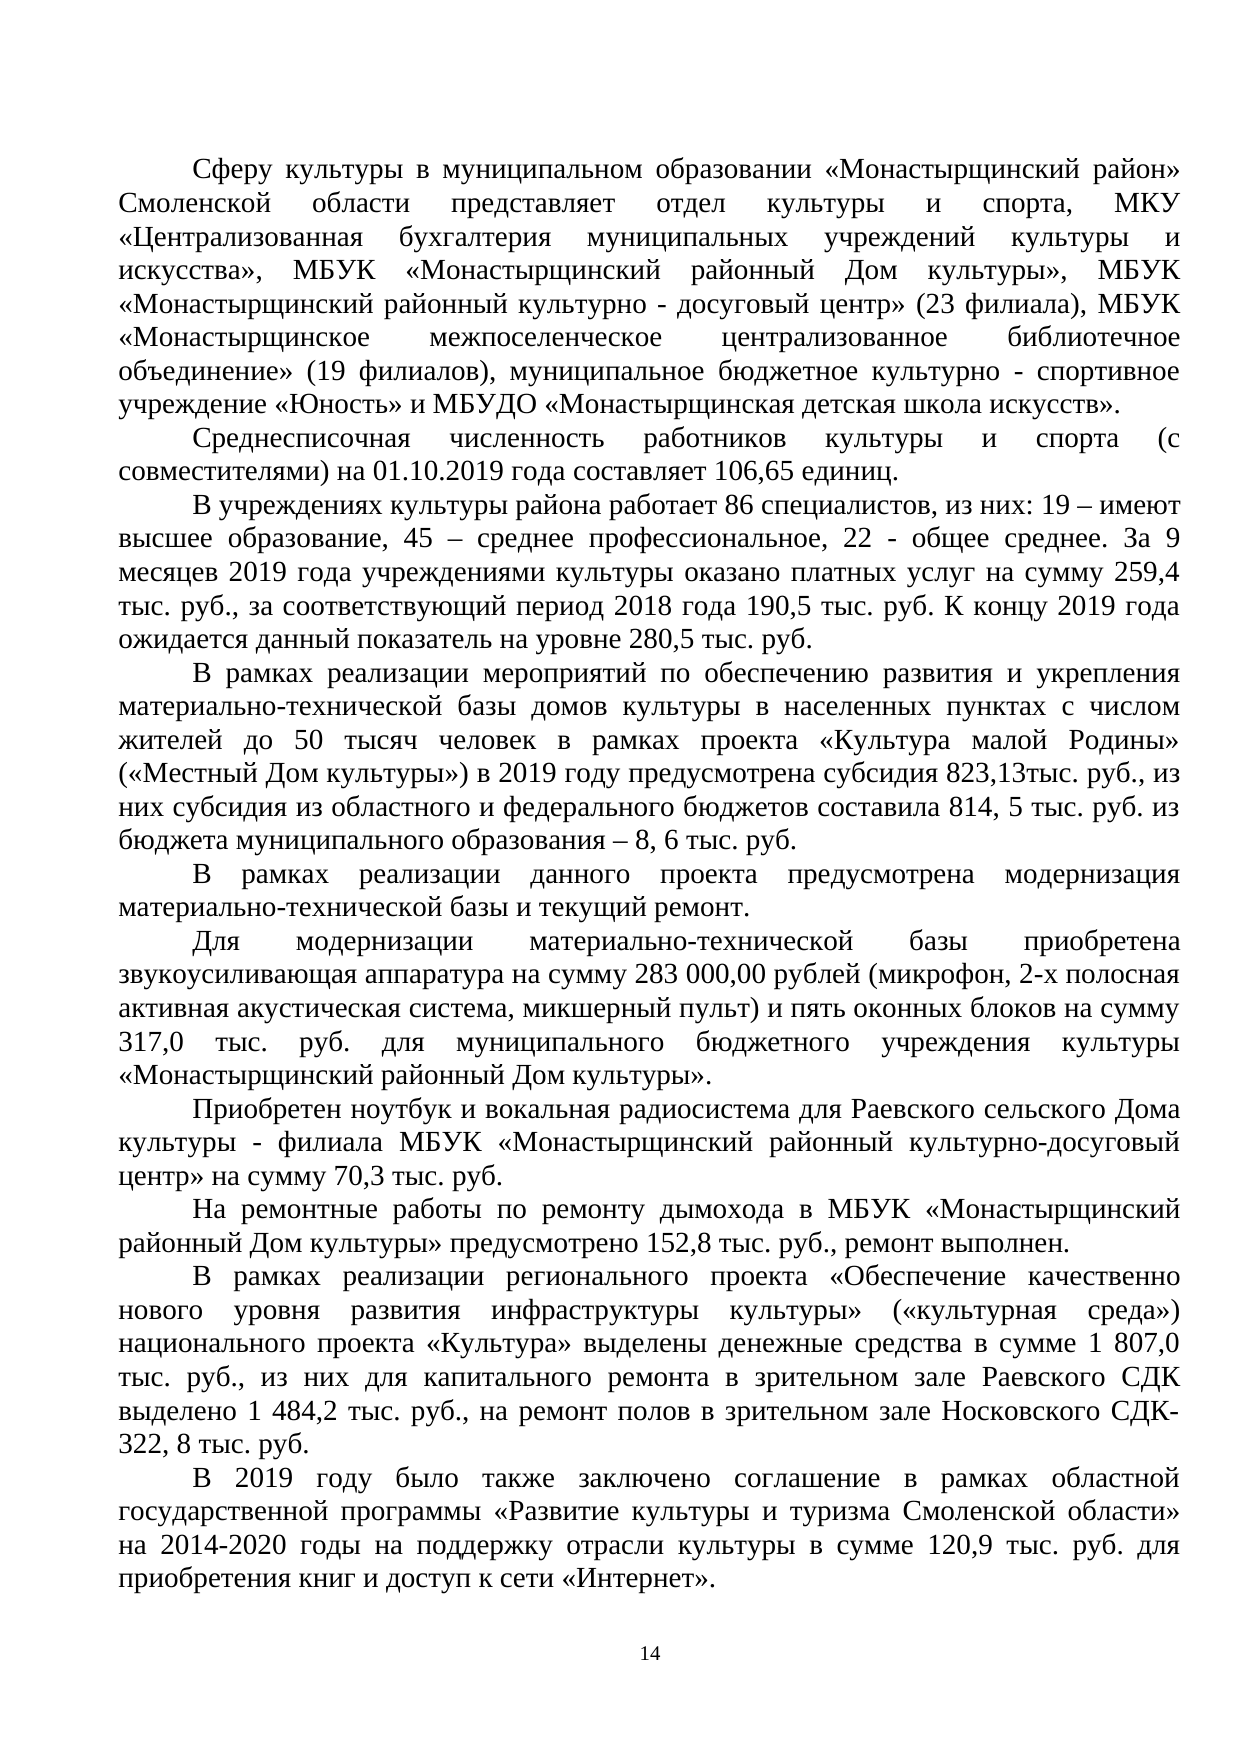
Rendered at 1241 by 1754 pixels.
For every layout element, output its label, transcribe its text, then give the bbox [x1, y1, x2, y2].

text Сферу культуры в муниципальном образовании «Монастырщинский район» Смоленской области представляет отдел культуры и спорта, МКУ «Централизованная бухгалтерия муниципальных учреждений культуры и искусства», МБУК «Монастырщинский районный Дом культуры», МБУК «Монастырщинский районный культурно - досуговый центр» (23 филиала), МБУК «Монастырщинское межпоселенческое централизованное библиотечное объединение» (19 филиалов), муниципальное бюджетное культурно - спортивное учреждение «Юность» и МБУДО «Монастырщинская детская школа искусств». [118, 152, 1181, 420]
text Для модернизации материально-технической базы приобретена звукоусиливающая аппаратура на сумму 283 000,00 рублей (микрофон, 2-х полосная активная акустическая система, микшерный пульт) и пять оконных блоков на сумму 317,0 тыс. руб. для муниципального бюджетного учреждения культуры «Монастырщинский районный Дом культуры». [118, 923, 1181, 1091]
text Среднесписочная численность работников культуры и спорта (с совместителями) на 01.10.2019 года составляет 106,65 единиц. [118, 420, 1181, 487]
text В рамках реализации мероприятий по обеспечению развития и укрепления материально-технической базы домов культуры в населенных пунктах с числом жителей до 50 тысяч человек в рамках проекта «Культура малой Родины» («Местный Дом культуры») в 2019 году предусмотрена субсидия 823,13тыс. руб., из них субсидия из областного и федерального бюджетов составила 814, 5 тыс. руб. из бюджета муниципального образования – 8, 6 тыс. руб. [118, 655, 1181, 856]
text В рамках реализации регионального проекта «Обеспечение качественно нового уровня развития инфраструктуры культуры» («культурная среда») национального проекта «Культура» выделены денежные средства в сумме 1 807,0 тыс. руб., из них для капитального ремонта в зрительном зале Раевского СДК выделено 1 484,2 тыс. руб., на ремонт полов в зрительном зале Носковского СДК- 322, 8 тыс. руб. [118, 1258, 1181, 1460]
text В рамках реализации данного проекта предусмотрена модернизация материально-технической базы и текущий ремонт. [118, 856, 1181, 923]
text В 2019 году было также заключено соглашение в рамках областной государственной программы «Развитие культуры и туризма Смоленской области» на 2014-2020 годы на поддержку отрасли культуры в сумме 120,9 тыс. руб. для приобретения книг и доступ к сети «Интернет». [118, 1460, 1181, 1594]
text Приобретен ноутбук и вокальная радиосистема для Раевского сельского Дома культуры - филиала МБУК «Монастырщинский районный культурно-досуговый центр» на сумму 70,3 тыс. руб. [118, 1091, 1181, 1191]
text На ремонтные работы по ремонту дымохода в МБУК «Монастырщинский районный Дом культуры» предусмотрено 152,8 тыс. руб., ремонт выполнен. [118, 1191, 1181, 1258]
text В учреждениях культуры района работает 86 специалистов, из них: 19 – имеют высшее образование, 45 – среднее профессиональное, 22 - общее среднее. За 9 месяцев 2019 года учреждениями культуры оказано платных услуг на сумму 259,4 тыс. руб., за соответствующий период 2018 года 190,5 тыс. руб. К концу 2019 года ожидается данный показатель на уровне 280,5 тыс. руб. [118, 487, 1181, 655]
